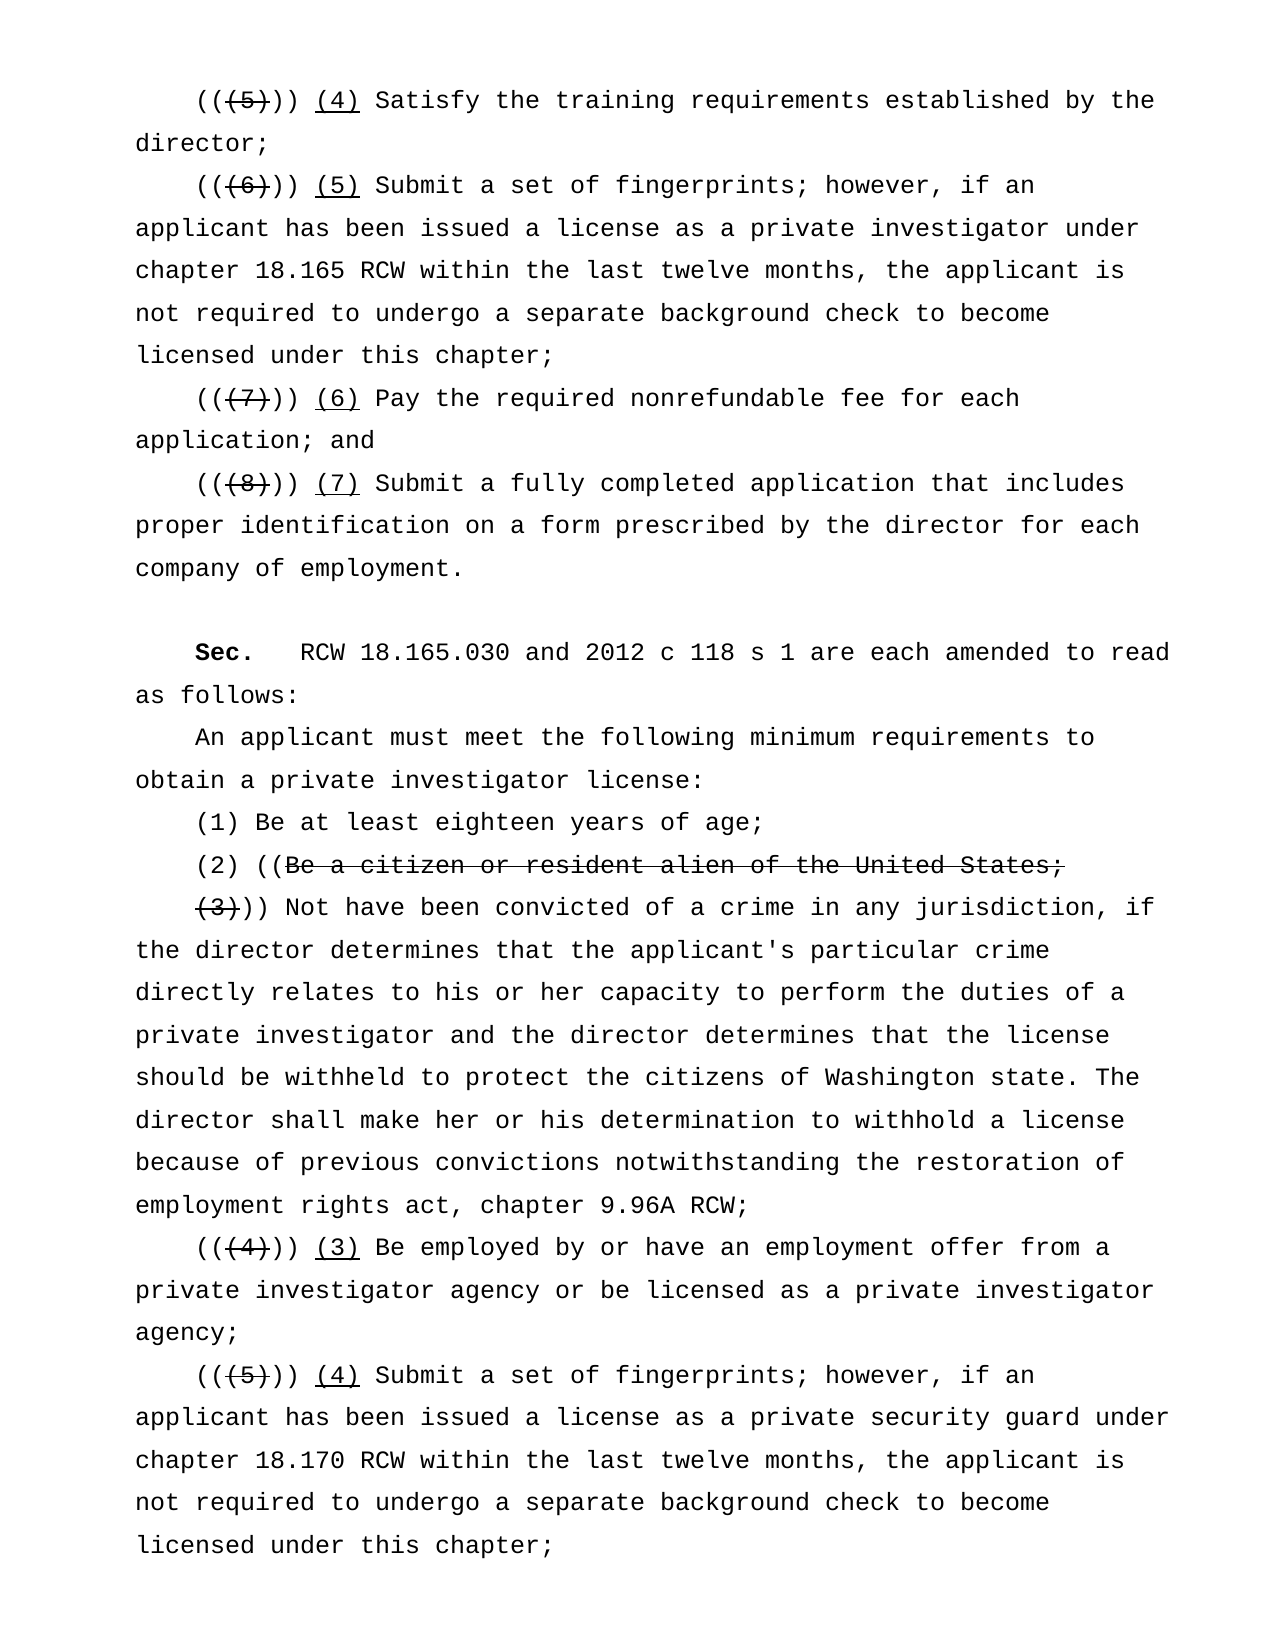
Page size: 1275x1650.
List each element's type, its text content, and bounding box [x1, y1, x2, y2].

text Sec. RCW 18.165.030 and 2012 c 118 s 1 are each amended to read as follows: [135, 627, 1170, 712]
text (1) Be at least eighteen years of age; [135, 797, 1170, 839]
text (((6))) (5) Submit a set of fingerprints; however, if an applicant has been issued a license as a private investigator under chapter 18.165 RCW within the last twelve months, the applicant is not required to undergo a separate background check to become licensed under this chapter; [135, 160, 1170, 372]
text (((5))) (4) Submit a set of fingerprints; however, if an applicant has been issued a license as a private security guard under chapter 18.170 RCW within the last twelve months, the applicant is not required to undergo a separate background check to become licensed under this chapter; [135, 1349, 1170, 1562]
text (3))) Not have been convicted of a crime in any jurisdiction, if the director determines that the applicant's particular crime directly relates to his or her capacity to perform the duties of a private investigator and the director determines that the license should be withheld to protect the citizens of Washington state. The director shall make her or his determination to withhold a license because of previous convictions notwithstanding the restoration of employment rights act, chapter 9.96A RCW; [135, 882, 1170, 1222]
text (((5))) (4) Satisfy the training requirements established by the director; [135, 75, 1170, 160]
text (((7))) (6) Pay the required nonrefundable fee for each application; and [135, 372, 1170, 457]
text (2) ((Be a citizen or resident alien of the United States; [135, 839, 1170, 882]
text An applicant must meet the following minimum requirements to obtain a private investigator license: [135, 712, 1170, 797]
text (((8))) (7) Submit a fully completed application that includes proper identification on a form prescribed by the director for each company of employment. [135, 457, 1170, 585]
text (((4))) (3) Be employed by or have an employment offer from a private investigator agency or be licensed as a private investigator agency; [135, 1222, 1170, 1349]
